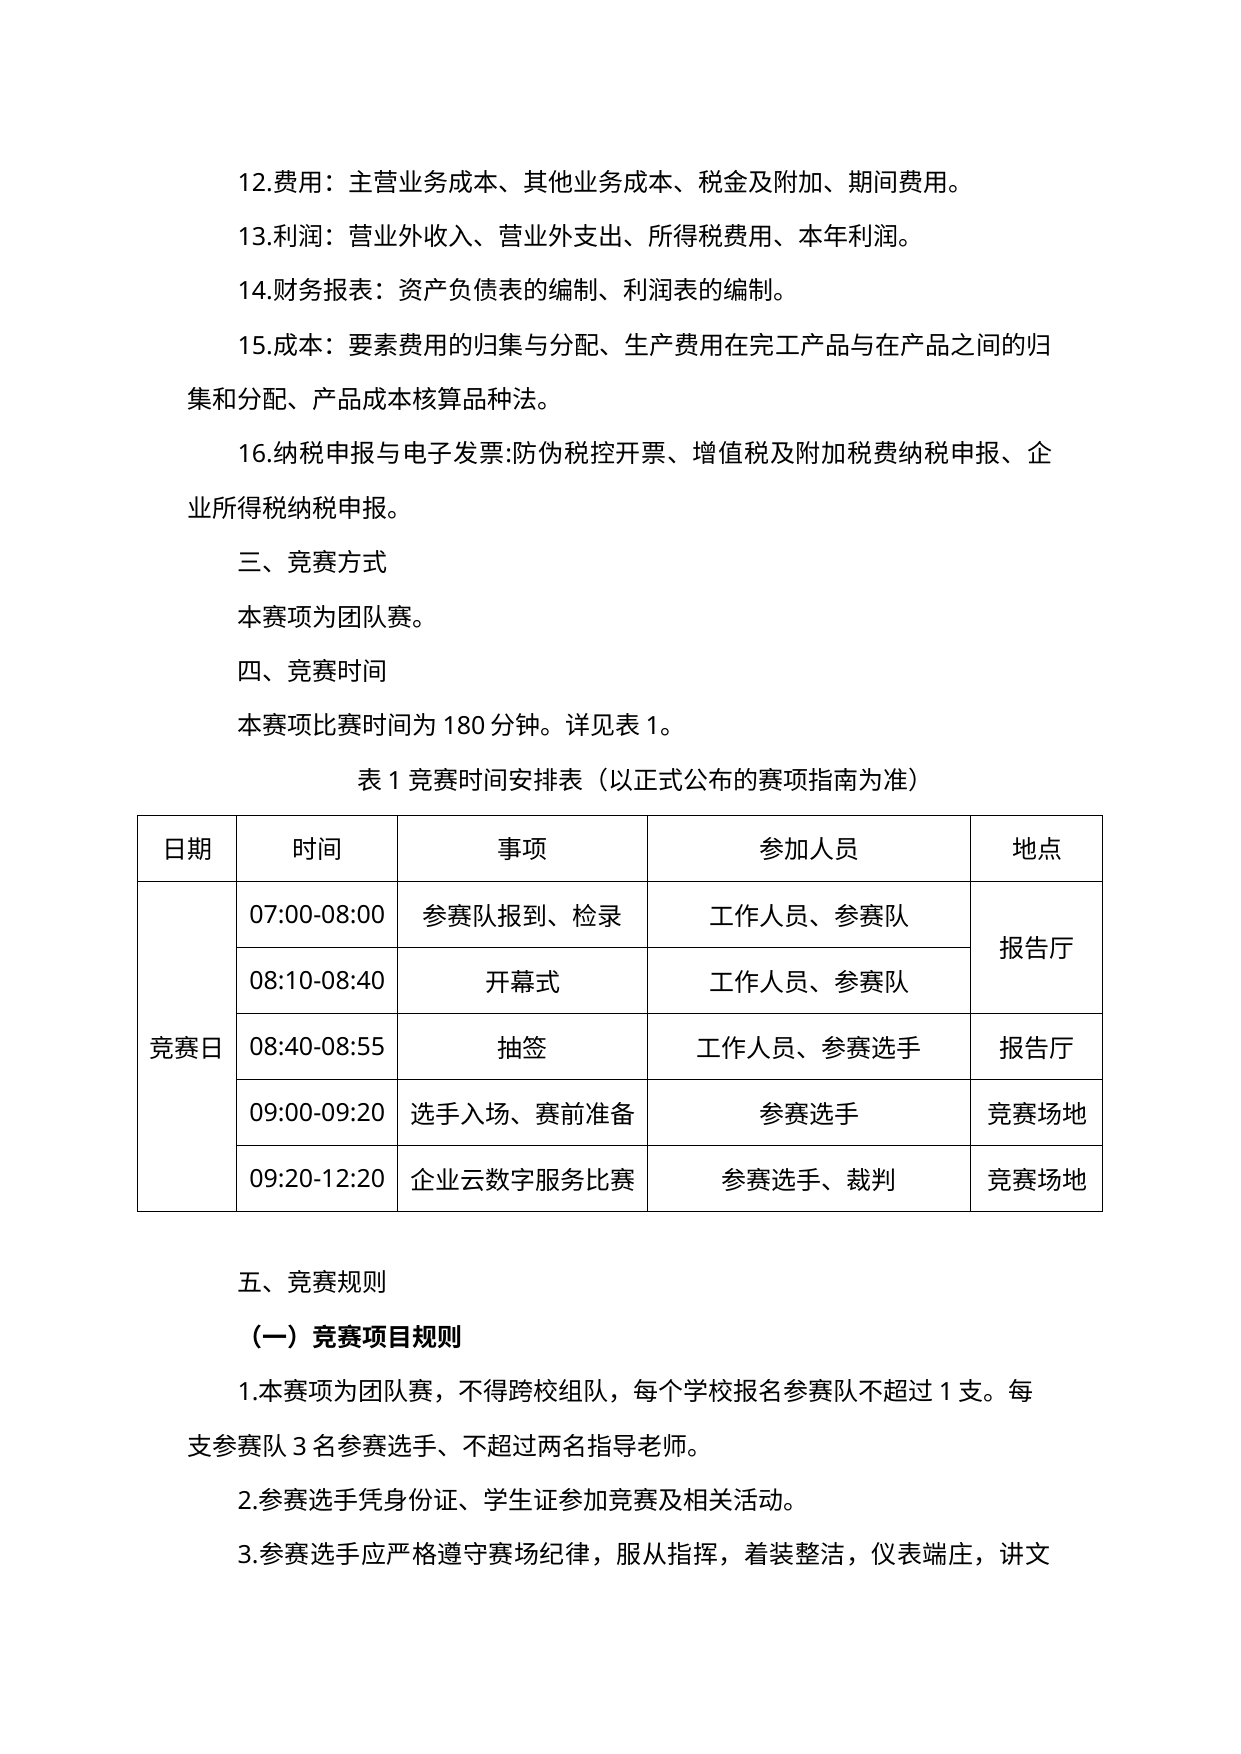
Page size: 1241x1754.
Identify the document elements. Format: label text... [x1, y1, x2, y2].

table_cell 抽签 [398, 1014, 647, 1079]
text 表1 竞赛时间安排表（以正式公布的赛项指南为准） [187, 760, 1053, 796]
table_cell 选手入场、赛前准备 [398, 1080, 647, 1145]
table_cell 工作人员、参赛选手 [648, 1014, 970, 1079]
text （一）竞赛项目规则 [187, 1317, 1053, 1353]
table_cell 报告厅 [971, 1014, 1102, 1079]
table_cell 08:40-08:55 [237, 1014, 397, 1079]
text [187, 1535, 1053, 1571]
table_cell 参赛队报到、检录 [398, 882, 647, 947]
table_cell 企业云数字服务比赛 [398, 1146, 647, 1211]
table_header 事项 [398, 816, 647, 881]
text 本赛项比赛时间为180分钟。详见表1。 [187, 706, 1053, 742]
table_header 地点 [971, 816, 1102, 881]
table_cell 竞赛场地 [971, 1146, 1102, 1211]
text 三、竞赛方式 [187, 543, 1053, 579]
text 1.本赛项为团队赛，不得跨校组队，每个学校报名参赛队不超过1支。每支参赛队3名参赛选手、不超过两名指导老师。 [187, 1372, 1053, 1462]
text 12.费用：主营业务成本、其他业务成本、税金及附加、期间费用。 [187, 162, 1053, 198]
text 2.参赛选手凭身份证、学生证参加竞赛及相关活动。 [187, 1480, 1053, 1517]
table_cell 08:10-08:40 [237, 948, 397, 1013]
table_cell 竞赛日 [138, 882, 236, 1211]
table_cell 工作人员、参赛队 [648, 948, 970, 1013]
table_cell 参赛选手 [648, 1080, 970, 1145]
table_cell 报告厅 [971, 882, 1102, 1013]
text 本赛项为团队赛。 [187, 597, 1053, 633]
table_cell 09:00-09:20 [237, 1080, 397, 1145]
table_cell 工作人员、参赛队 [648, 882, 970, 947]
table_cell 09:20-12:20 [237, 1146, 397, 1211]
list 竞赛时间 [187, 651, 1053, 688]
table_header 时间 [237, 816, 397, 881]
text 16.纳税申报与电子发票:防伪税控开票、增值税及附加税费纳税申报、企业所得税纳税申报。 [187, 434, 1053, 524]
text 15.成本：要素费用的归集与分配、生产费用在完工产品与在产品之间的归集和分配、产品成本核算品种法。 [187, 325, 1053, 416]
table_header 参加人员 [648, 816, 970, 881]
list 竞赛规则 [187, 1263, 1053, 1299]
table_cell 开幕式 [398, 948, 647, 1013]
text 13.利润：营业外收入、营业外支出、所得税费用、本年利润。 [187, 216, 1053, 253]
table_cell 参赛选手、裁判 [648, 1146, 970, 1211]
table_header 日期 [138, 816, 236, 881]
table_cell 竞赛场地 [971, 1080, 1102, 1145]
text 14.财务报表：资产负债表的编制、利润表的编制。 [187, 271, 1053, 307]
table_cell 07:00-08:00 [237, 882, 397, 947]
